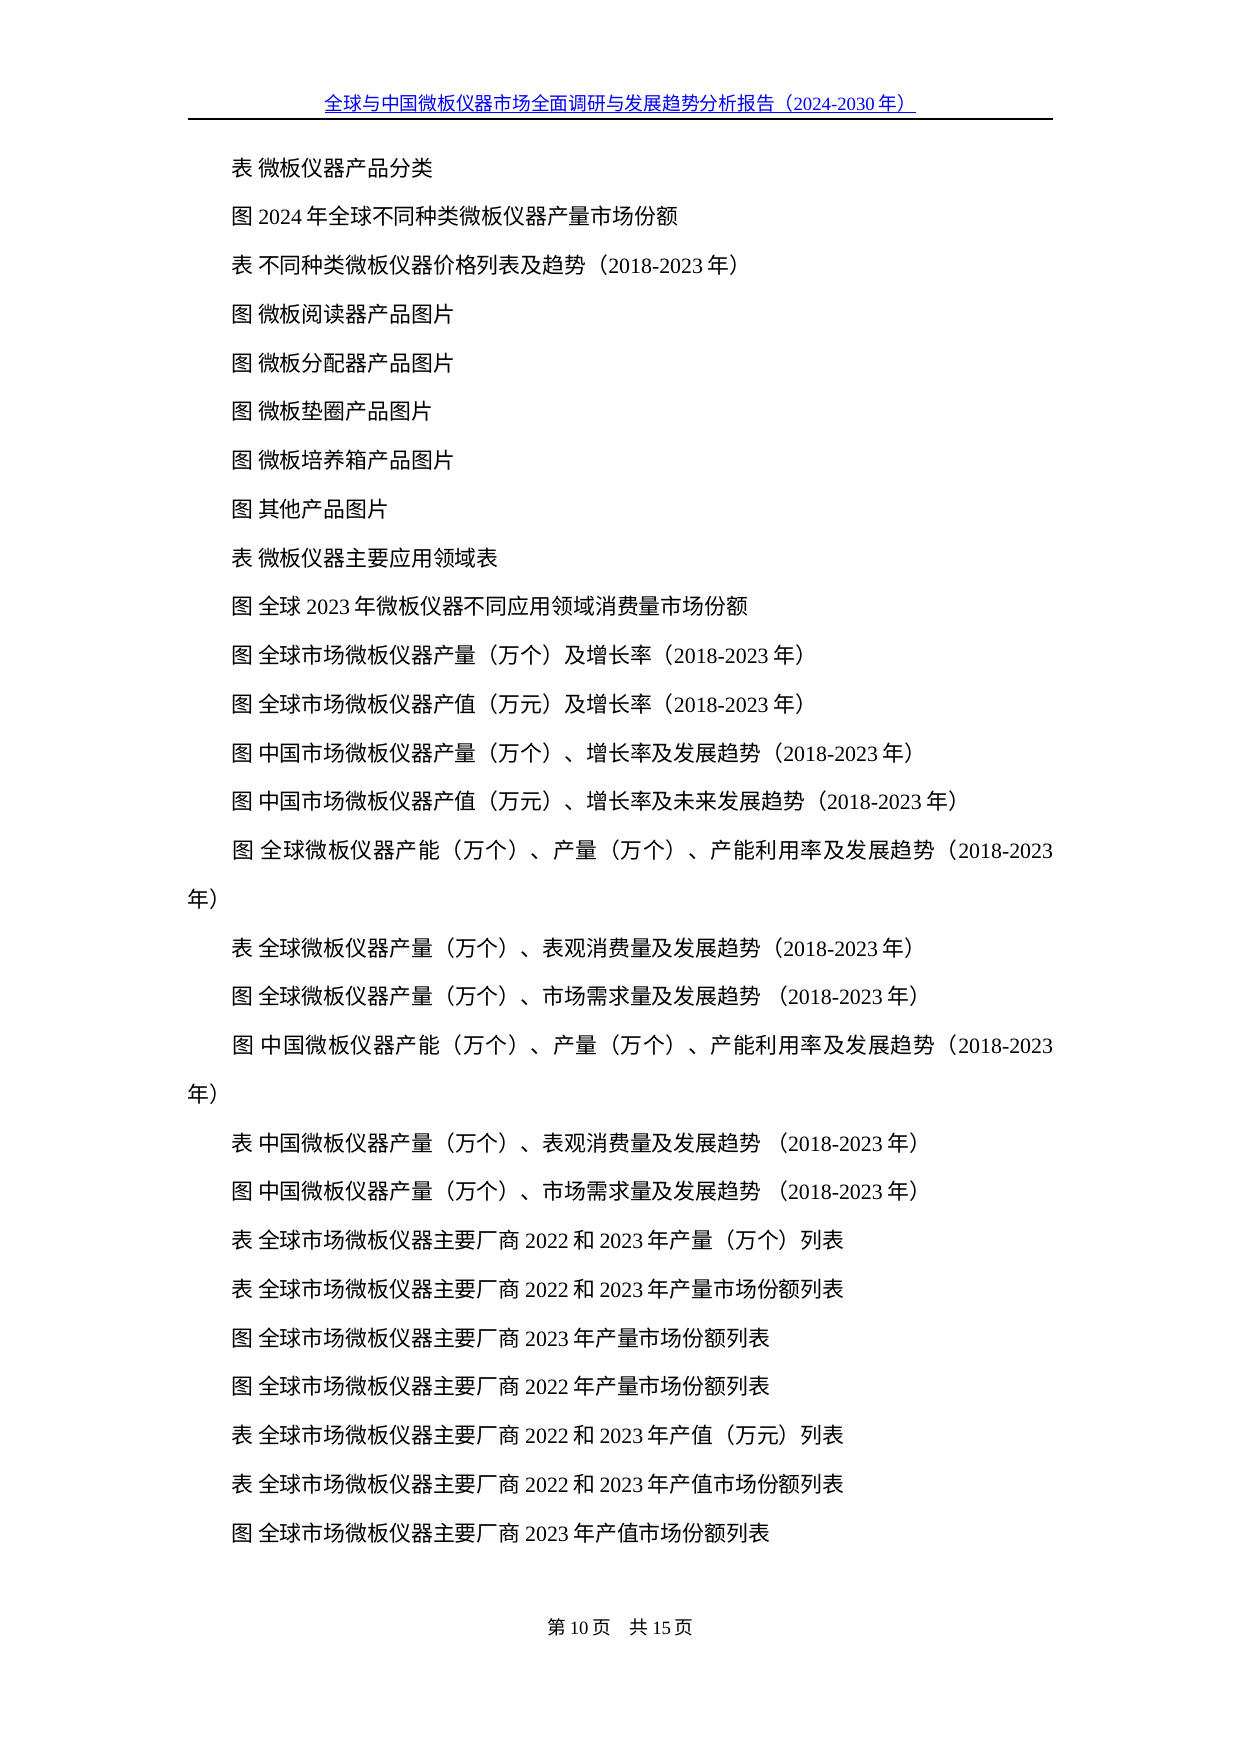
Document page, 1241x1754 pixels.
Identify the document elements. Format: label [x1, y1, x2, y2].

text [187, 150, 1053, 1548]
